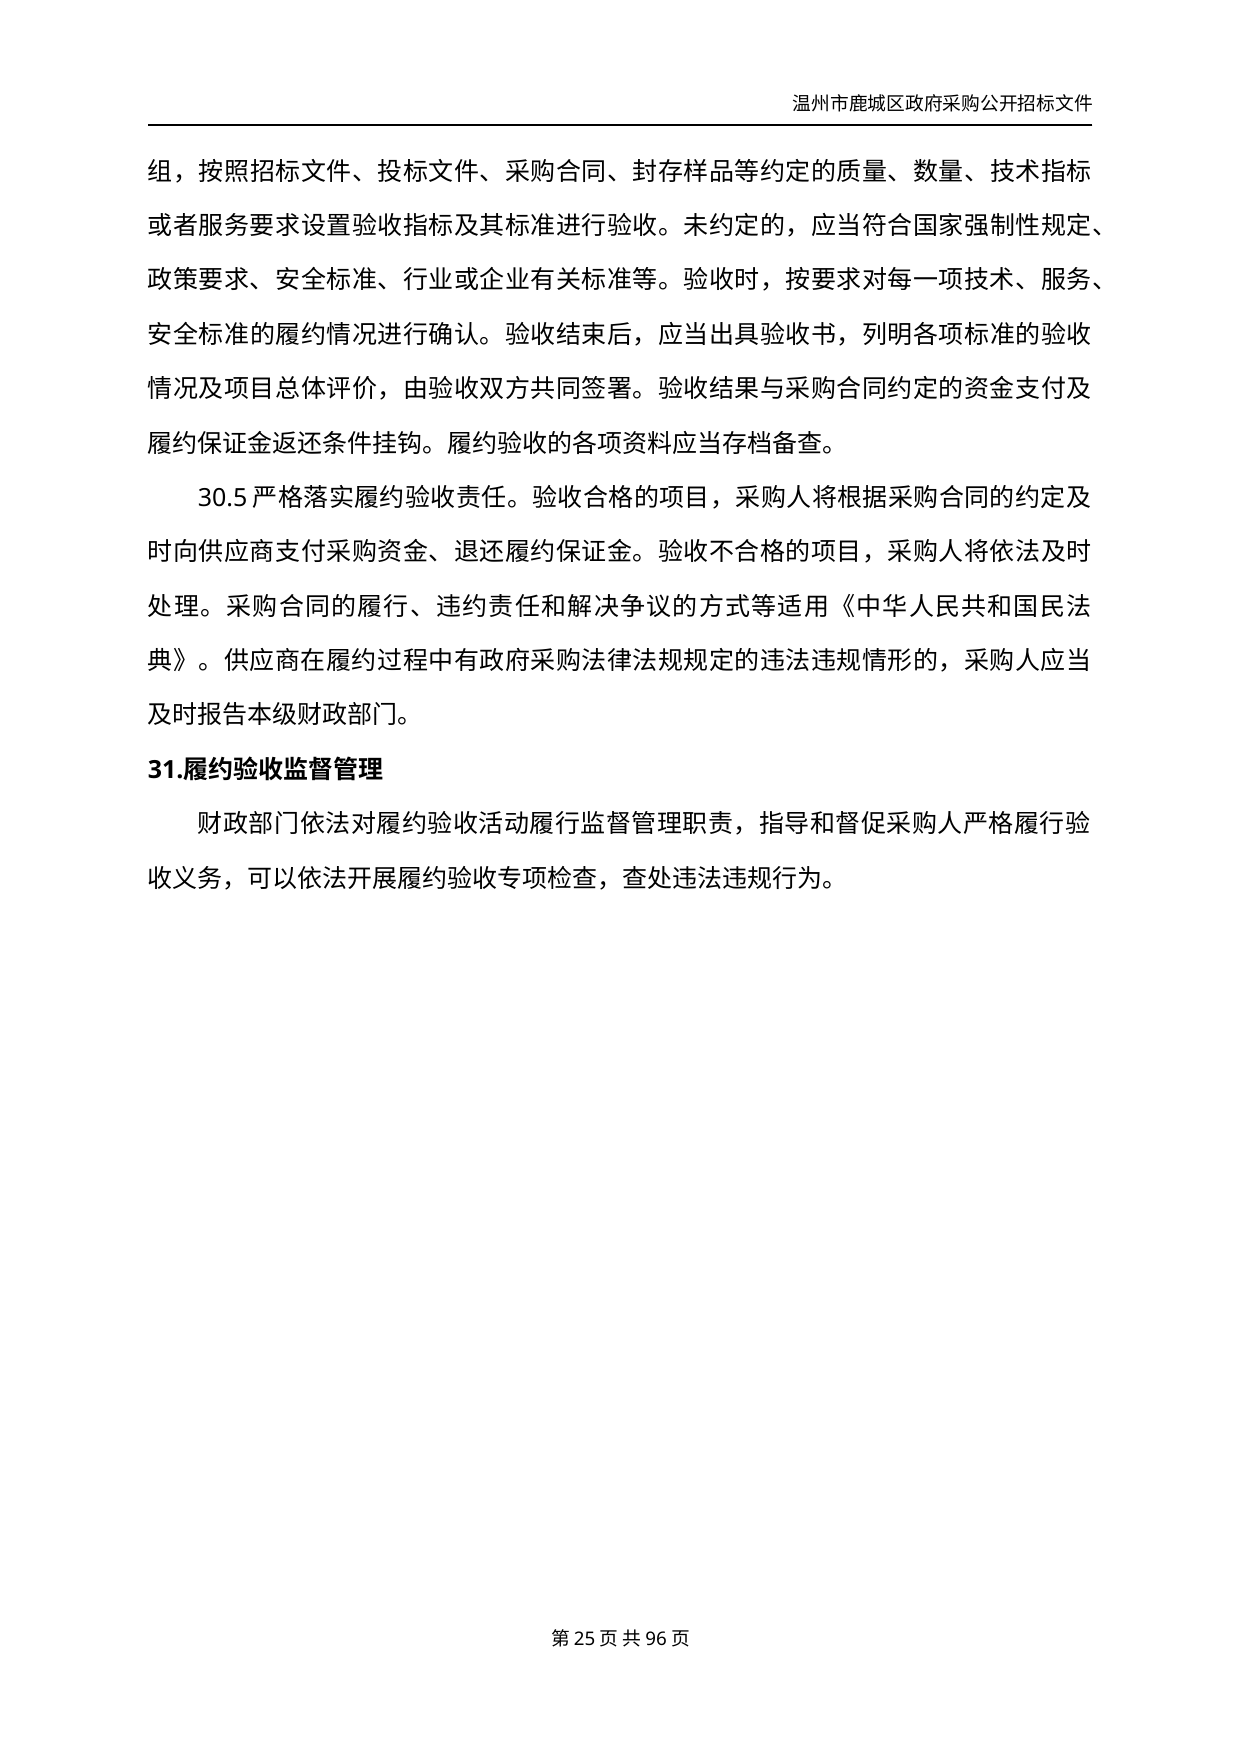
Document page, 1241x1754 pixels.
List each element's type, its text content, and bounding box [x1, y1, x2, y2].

text 30.5严格落实履约验收责任。验收合格的项目，采购人将根据采购合同的约定及时向供应商支付采购资金、退还履约保证金。验收不合格的项目，采购人将依法及时处理。采购合同的履行、违约责任和解决争议的方式等适用《中华人民共和国民法典》。供应商在履约过程中有政府采购法律法规规定的违法违规情形的，采购人应当及时报告本级财政部门。 [148, 477, 1092, 731]
text 31.履约验收监督管理 [148, 749, 1092, 786]
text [148, 151, 1092, 459]
text 财政部门依法对履约验收活动履行监督管理职责，指导和督促采购人严格履行验收义务，可以依法开展履约验收专项检查，查处违法违规行为。 [148, 804, 1092, 894]
